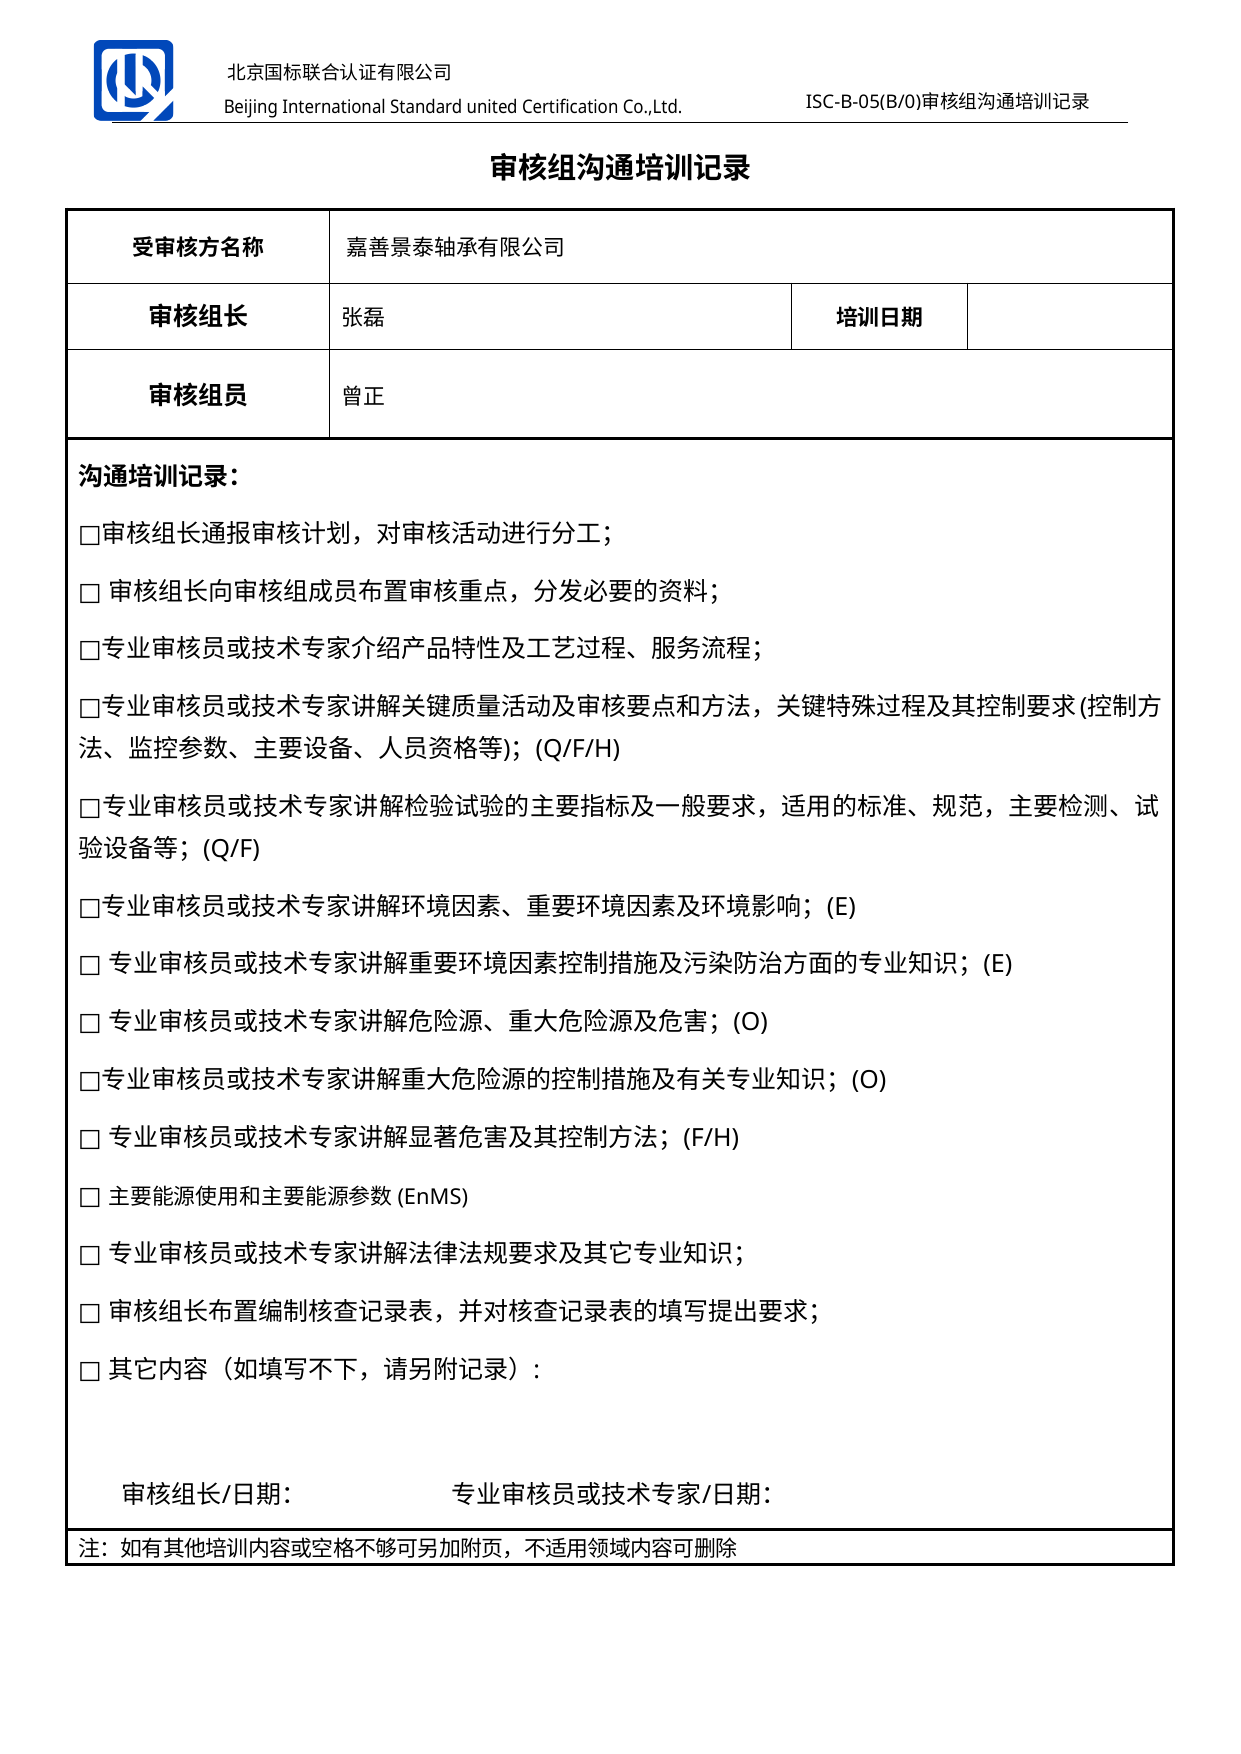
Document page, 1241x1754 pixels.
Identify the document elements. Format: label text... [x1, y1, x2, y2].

text 审核组沟通培训记录 [112, 144, 1128, 186]
table_cell 注：如有其他培训内容或空格不够可另加附页，不适用领域内容可删除 [68, 1531, 1172, 1563]
table_cell 沟通培训记录： □审核组长通报审核计划，对审核活动进行分工； □ 审核组长向审核组成员布置审核重点，分发必要的资料； □专业审核员或技术专家介绍产品特性及工艺过程、服务流程； □专业审核员或技术专家讲解关键质量活动及审核要点和方法，关键特殊过程及其控制要求(控制方法、监控参数、主要设备、人员资格等)；(Q/F/H) □专业审核员或技术专家讲解检验试验的主要指标及一般要求，适用的标准、规范，主要检测、试验设备等；(Q/F) □专业审核员或技术专家讲解环境因素、重要环境因素及环境影响；(E) □ 专业审核员或技术专家讲解重要环境因素控制措施及污染防治方面的专业知识；(E) □ 专业审核员或技术专家讲解危险源、重大危险源及危害；(O) □专业审核员或技术专家讲解重大危险源的控制措施及有关专业知识；(O) □ 专业审核员或技术专家讲解显著危害及其控制方法；(F/H) □ 主要能源使用和主要能源参数 (EnMS) □ 专业审核员或技术专家讲解法律法规要求及其它专业知识； □ 审核组长布置编制核查记录表，并对核查记录表的填写提出要求； □ 其它内容（如填写不下，请另附记录）: 审核组长/日期： 专业审核员或技术专家/日期： [68, 440, 1172, 1528]
table_cell 审核组员 [68, 350, 329, 437]
picture [93, 40, 174, 121]
table_cell [968, 284, 1172, 349]
table_cell 张磊 [330, 284, 791, 349]
table_cell 曾正 [330, 350, 1172, 437]
table_cell 审核组长 [68, 284, 329, 349]
table_cell 培训日期 [792, 284, 967, 349]
table_header 受审核方名称 [68, 211, 329, 282]
table_header 嘉善景泰轴承有限公司 [330, 211, 1172, 282]
